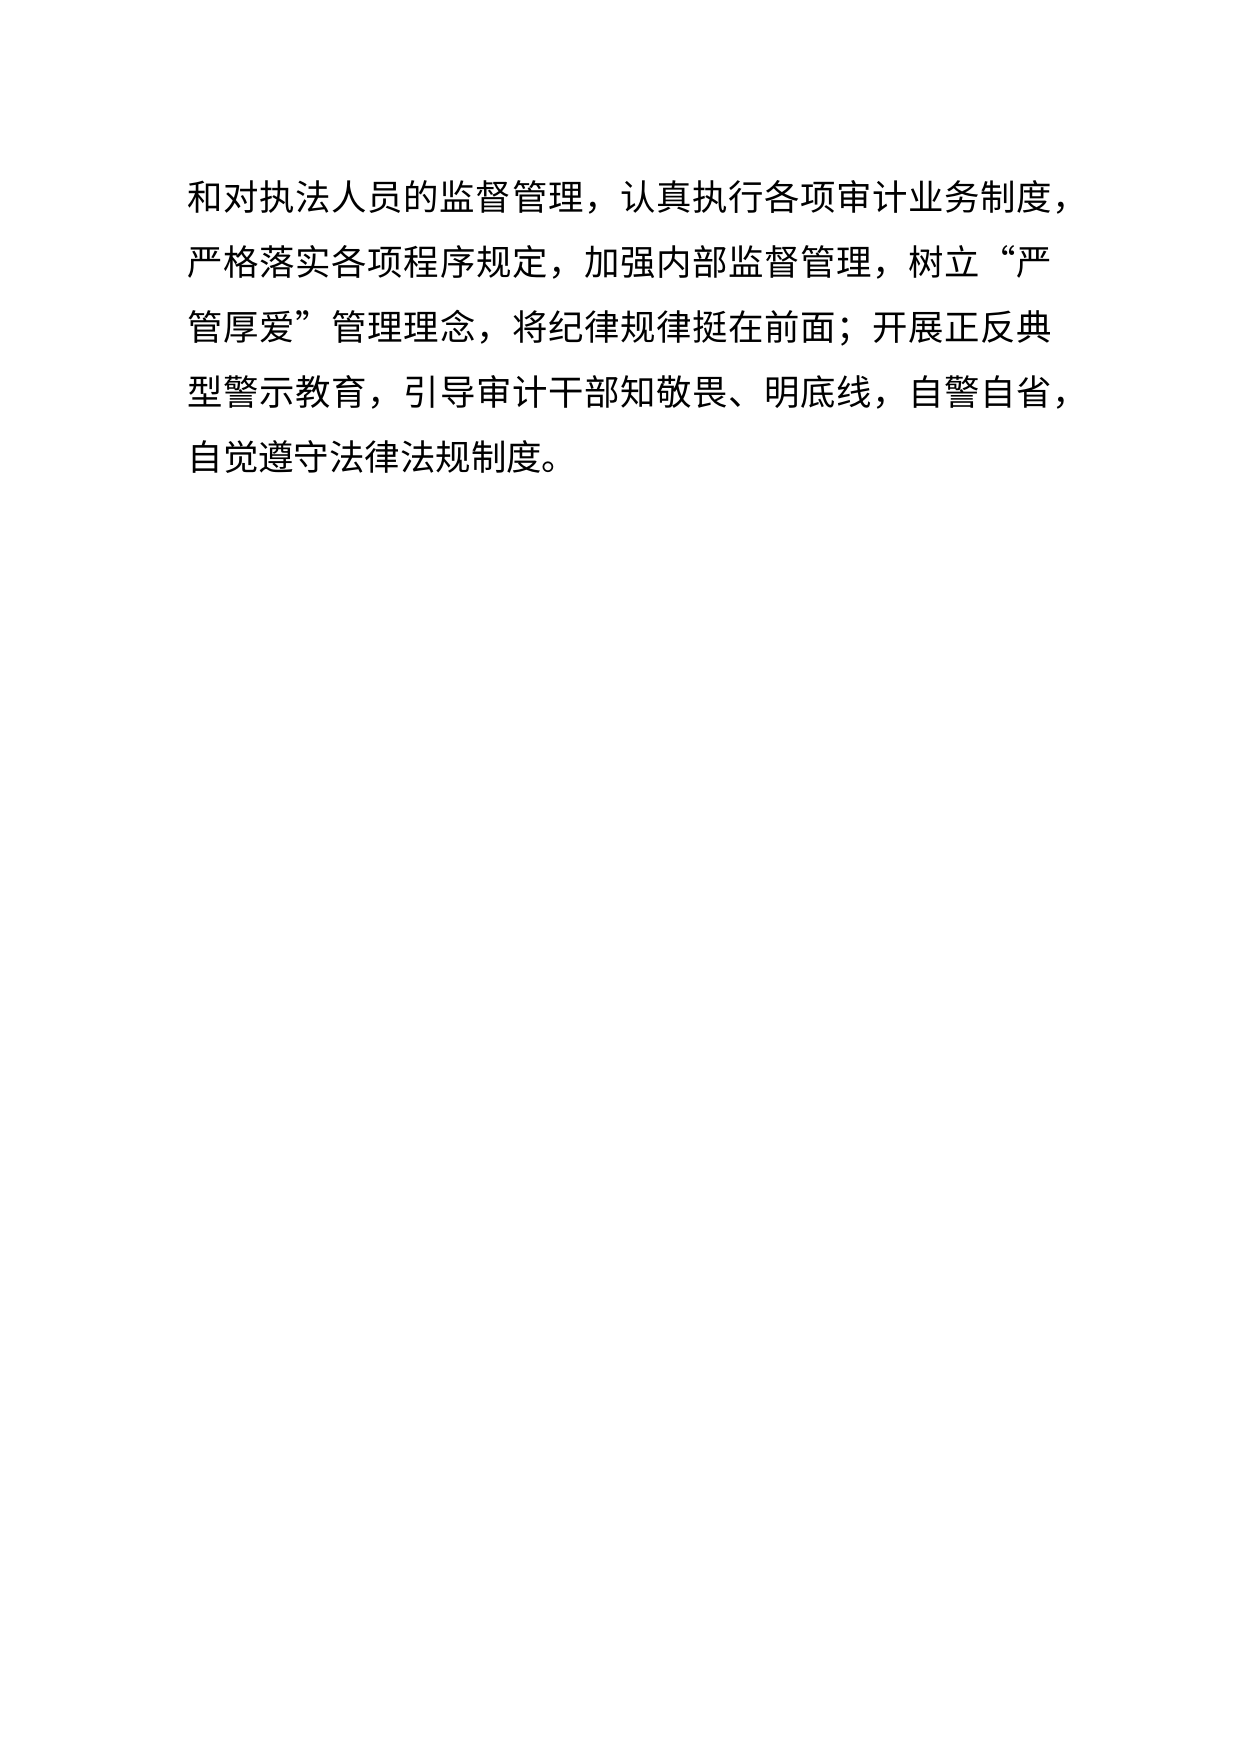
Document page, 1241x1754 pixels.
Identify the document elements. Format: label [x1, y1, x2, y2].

text [187, 162, 1053, 487]
